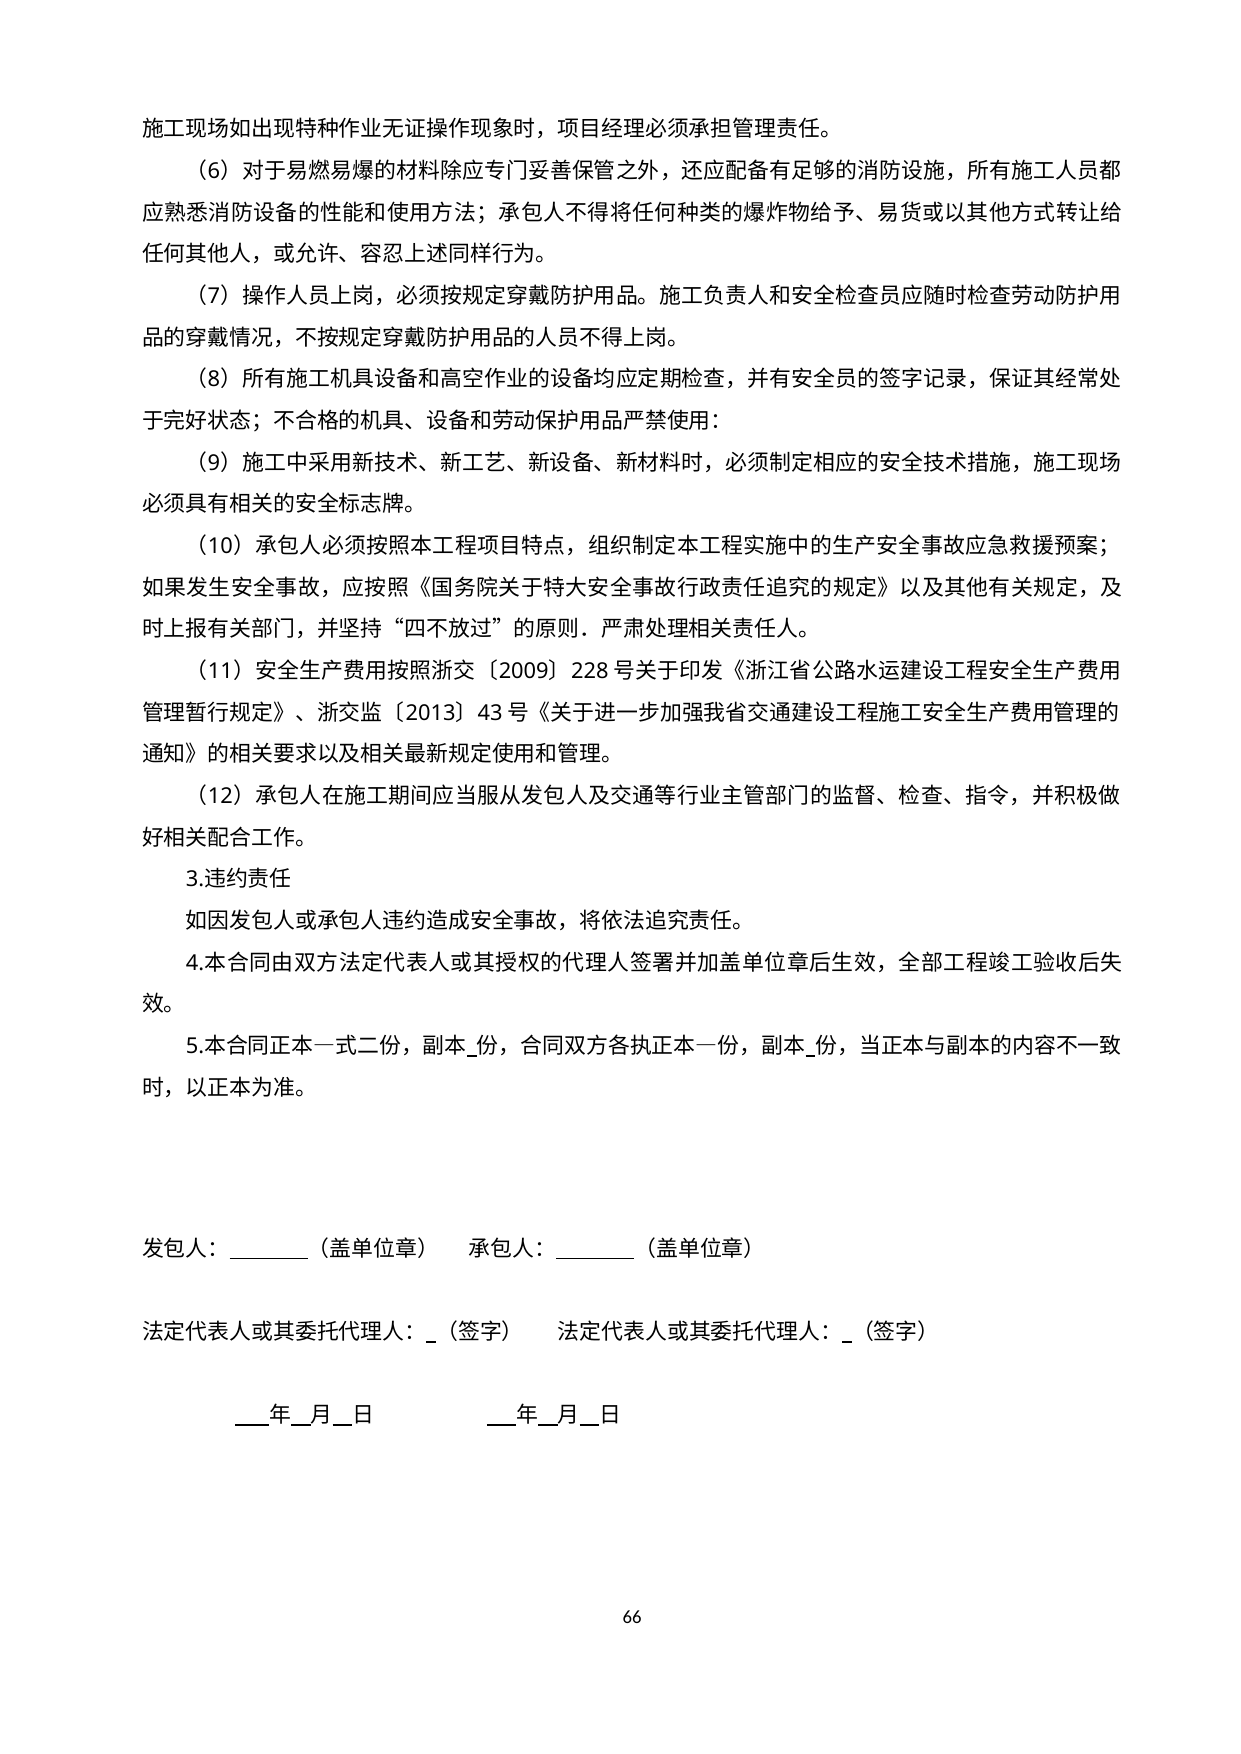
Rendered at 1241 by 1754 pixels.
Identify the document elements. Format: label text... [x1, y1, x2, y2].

text 3.违约责任 [142, 853, 1122, 895]
text （9）施工中采用新技术、新工艺、新设备、新材料时，必须制定相应的安全技术措施，施工现场必须具有相关的安全标志牌。 [142, 437, 1122, 520]
text （10）承包人必须按照本工程项目特点，组织制定本工程实施中的生产安全事故应急救援预案；如果发生安全事故，应按照《国务院关于特大安全事故行政责任追究的规定》以及其他有关规定，及时上报有关部门，并坚持“四不放过”的原则．严肃处理相关责任人。 [142, 520, 1122, 645]
text 法定代表人或其委托代理人： （签字） 法定代表人或其委托代理人： （签字） [142, 1306, 1122, 1348]
text （7）操作人员上岗，必须按规定穿戴防护用品。施工负责人和安全检查员应随时检查劳动防护用品的穿戴情况，不按规定穿戴防护用品的人员不得上岗。 [142, 270, 1122, 353]
text （8）所有施工机具设备和高空作业的设备均应定期检查，并有安全员的签字记录，保证其经常处于完好状态；不合格的机具、设备和劳动保护用品严禁使用： [142, 353, 1122, 437]
text 发包人： （盖单位章） 承包人： （盖单位章） [142, 1223, 1122, 1264]
text （12）承包人在施工期间应当服从发包人及交通等行业主管部门的监督、检查、指令，并积极做好相关配合工作。 [142, 770, 1122, 853]
text 年 月 日 年 月 日 [142, 1389, 1122, 1431]
text （11）安全生产费用按照浙交〔2009〕228号关于印发《浙江省公路水运建设工程安全生产费用管理暂行规定》、浙交监〔2013〕43号《关于进一步加强我省交通建设工程施工安全生产费用管理的通知》的相关要求以及相关最新规定使用和管理。 [142, 645, 1122, 770]
text （6）对于易燃易爆的材料除应专门妥善保管之外，还应配备有足够的消防设施，所有施工人员都应熟悉消防设备的性能和使用方法；承包人不得将任何种类的爆炸物给予、易货或以其他方式转让给任何其他人，或允许、容忍上述同样行为。 [142, 145, 1122, 270]
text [142, 103, 1122, 145]
text 4.本合同由双方法定代表人或其授权的代理人签署并加盖单位章后生效，全部工程竣工验收后失效。 [142, 937, 1122, 1020]
text 5.本合同正本—式二份，副本 份，合同双方各执正本—份，副本 份，当正本与副本的内容不一致时，以正本为准。 [142, 1020, 1122, 1103]
text 如因发包人或承包人违约造成安全事故，将依法追究责任。 [142, 895, 1122, 937]
